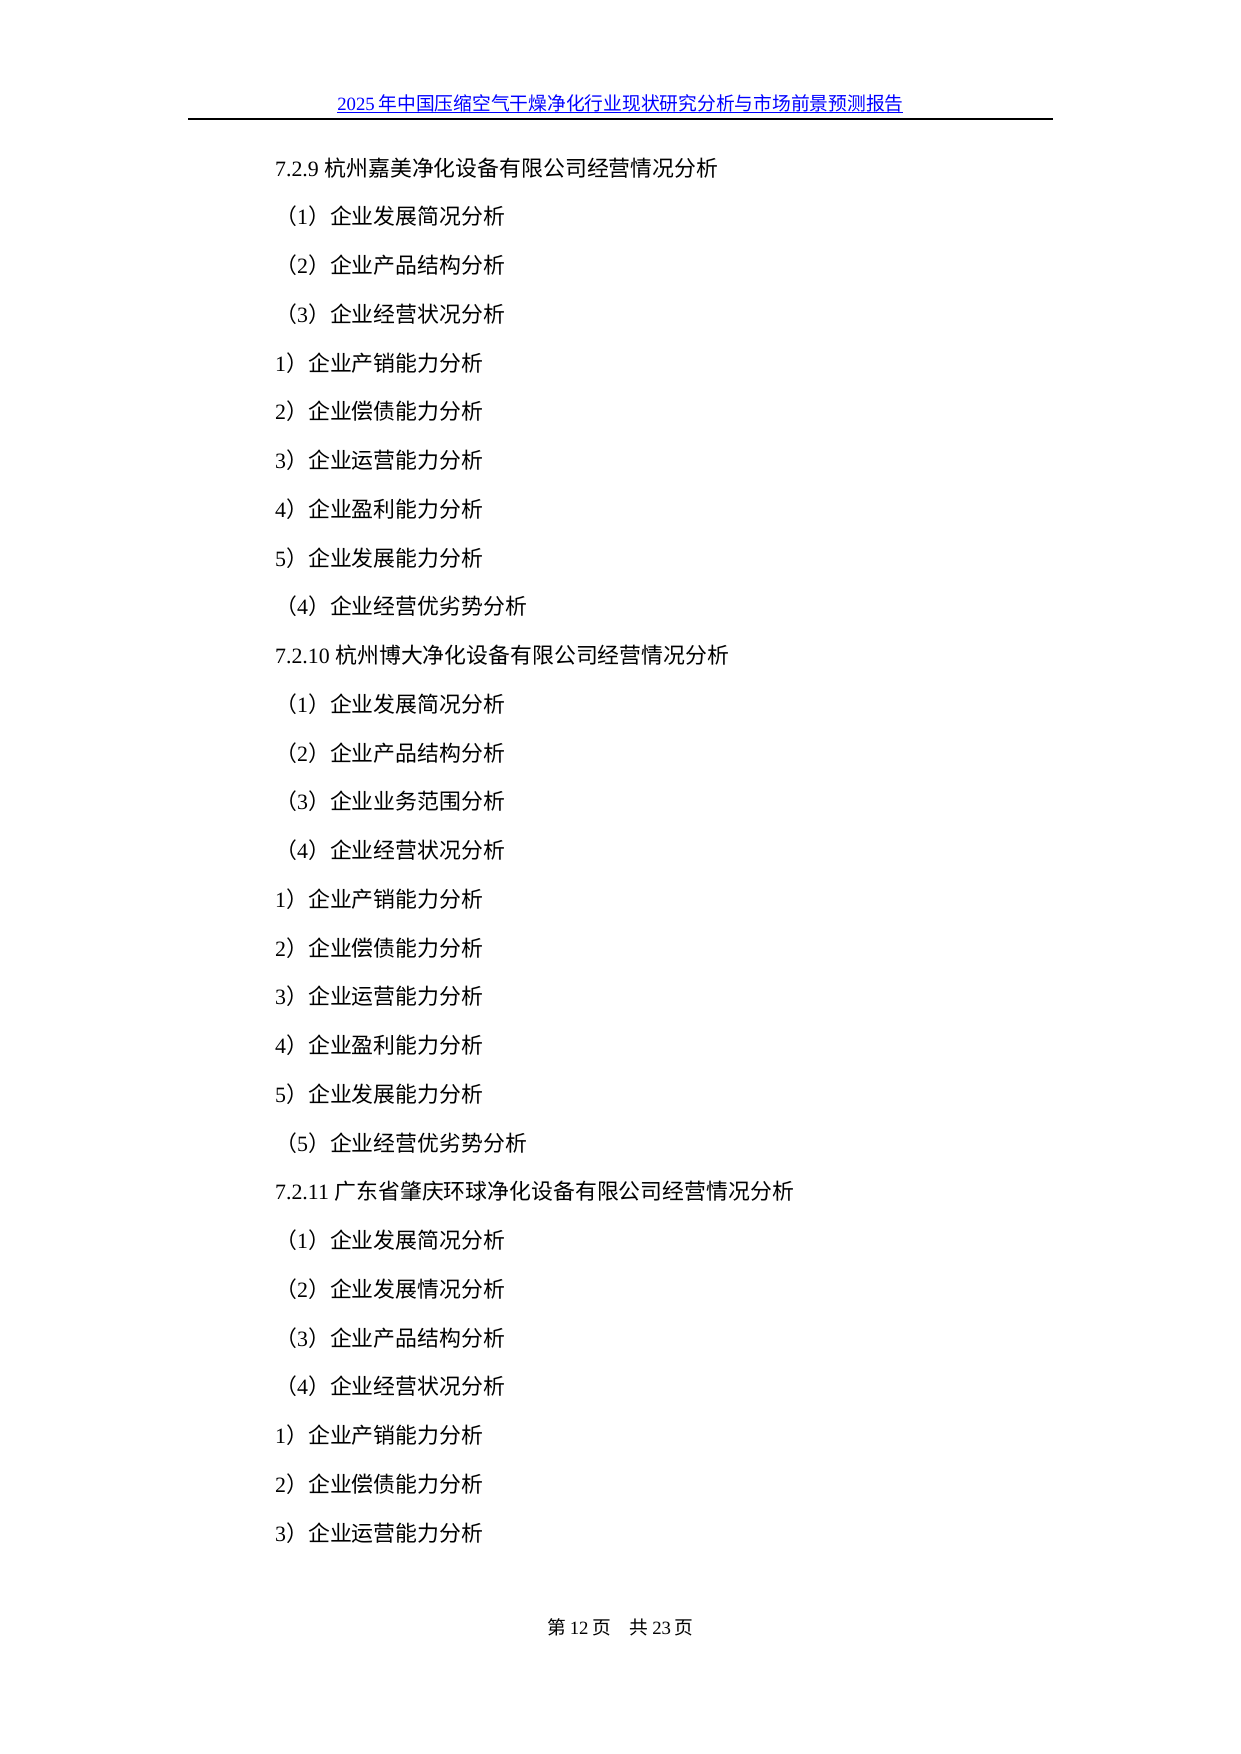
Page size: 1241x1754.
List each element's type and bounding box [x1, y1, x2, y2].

text [187, 150, 1053, 1548]
